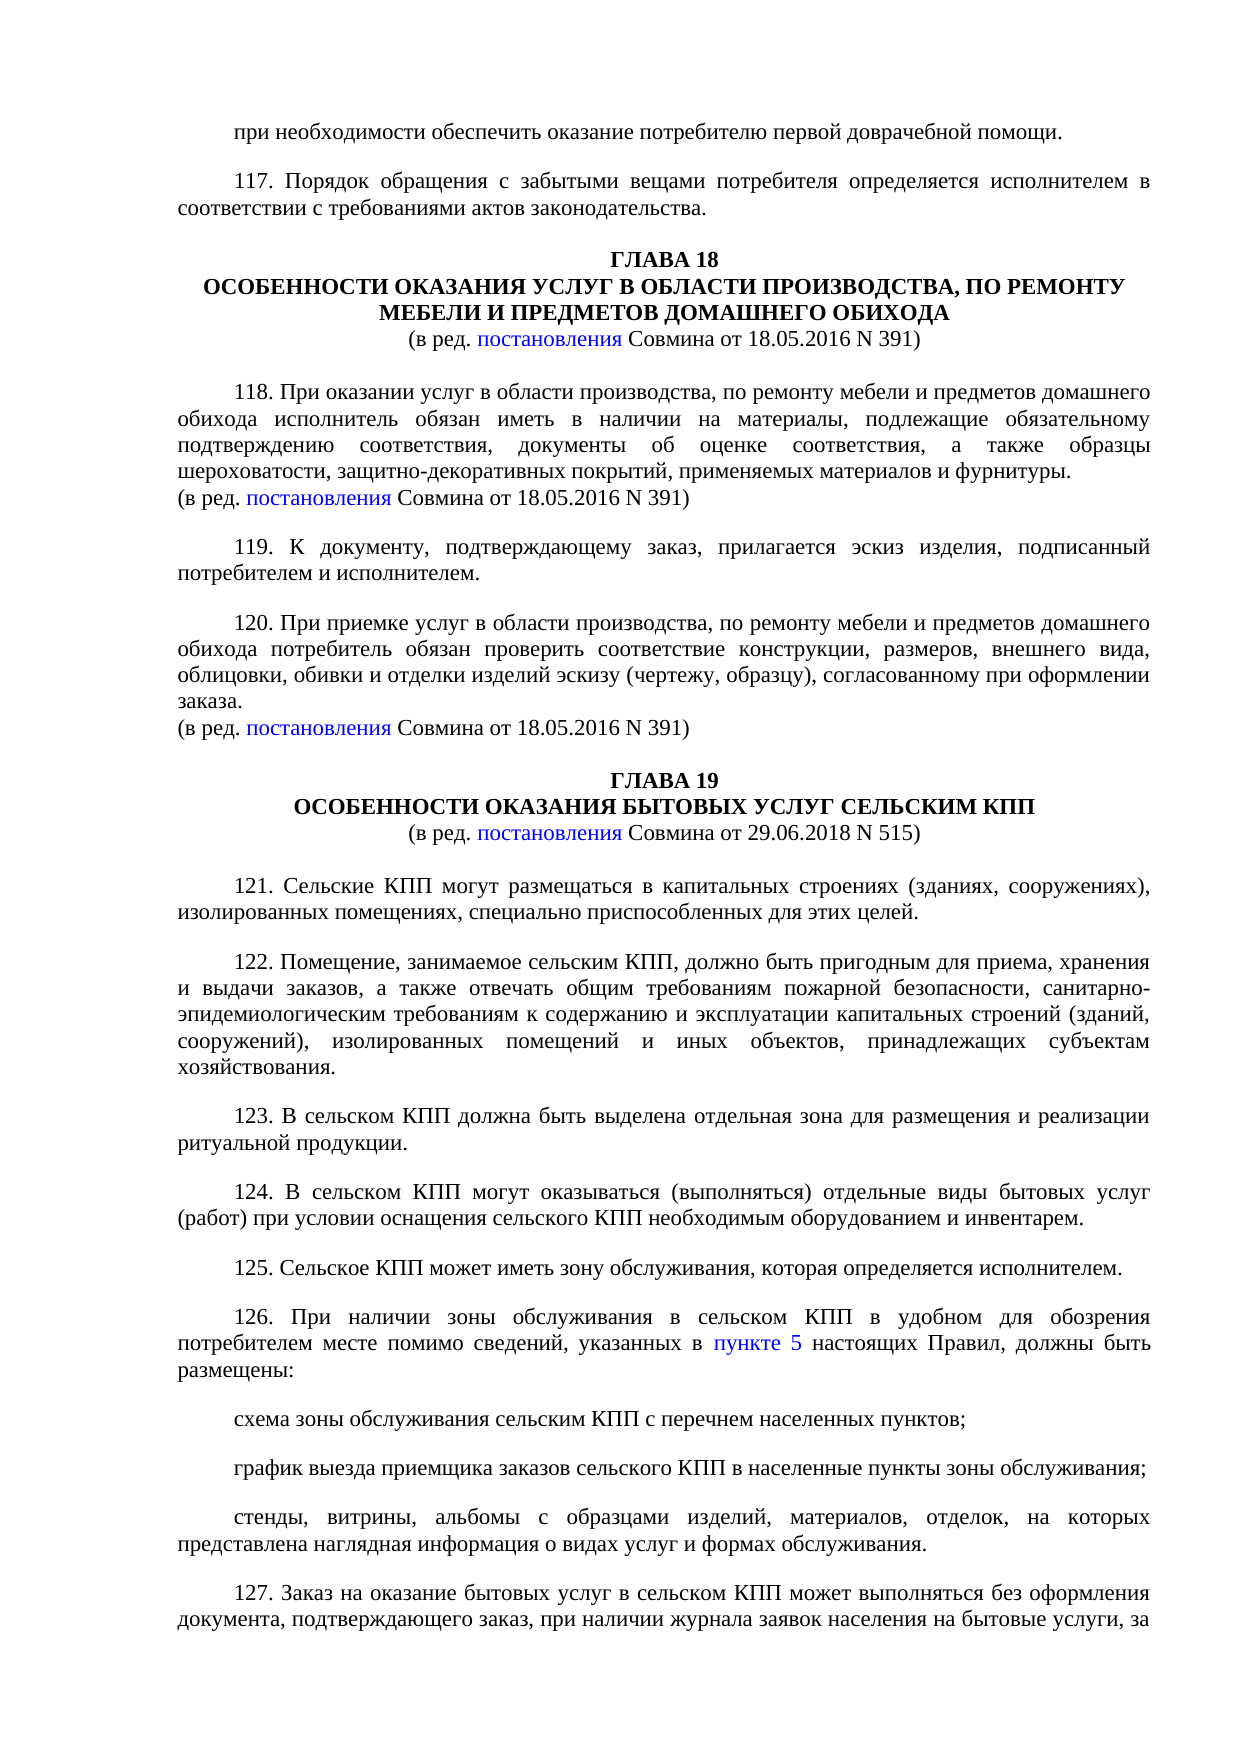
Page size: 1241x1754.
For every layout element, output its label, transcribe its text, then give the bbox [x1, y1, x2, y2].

text стенды, витрины, альбомы с образцами изделий, материалов, отделок, на которых представлена наглядная информация о видах услуг и формах обслуживания. [177, 1503, 1152, 1556]
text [177, 1579, 1152, 1632]
text 118. При оказании услуг в области производства, по ремонту мебели и предметов домашнего обихода исполнитель обязан иметь в наличии на материалы, подлежащие обязательному подтверждению соответствия, документы об оценке соответствия, а также образцы шероховатости, защитно-декоративных покрытий, применяемых материалов и фурнитуры. [177, 378, 1152, 484]
text 121. Сельские КПП могут размещаться в капитальных строениях (зданиях, сооружениях), изолированных помещениях, специально приспособленных для этих целей. [177, 872, 1152, 925]
text 120. При приемке услуг в области производства, по ремонту мебели и предметов домашнего обихода потребитель обязан проверить соответствие конструкции, размеров, внешнего вида, облицовки, обивки и отделки изделий эскизу (чертежу, образцу), согласованному при оформлении заказа. [177, 608, 1152, 714]
text ОСОБЕННОСТИ ОКАЗАНИЯ БЫТОВЫХ УСЛУГ СЕЛЬСКИМ КПП [177, 793, 1152, 819]
text 125. Сельское КПП может иметь зону обслуживания, которая определяется исполнителем. [177, 1254, 1152, 1280]
text 119. К документу, подтверждающему заказ, прилагается эскиз изделия, подписанный потребителем и исполнителем. [177, 533, 1152, 586]
text (в ред. постановления Совмина от 29.06.2018 N 515) [177, 819, 1152, 846]
text ГЛАВА 18 [177, 246, 1152, 273]
text (в ред. постановления Совмина от 18.05.2016 N 391) [177, 484, 1152, 510]
text 122. Помещение, занимаемое сельским КПП, должно быть пригодным для приема, хранения и выдачи заказов, а также отвечать общим требованиям пожарной безопасности, санитарно-эпидемиологическим требованиям к содержанию и эксплуатации капитальных строений (зданий, сооружений), изолированных помещений и иных объектов, принадлежащих субъектам хозяйствования. [177, 948, 1152, 1079]
text (в ред. постановления Совмина от 18.05.2016 N 391) [177, 326, 1152, 352]
text 117. Порядок обращения с забытыми вещами потребителя определяется исполнителем в соответствии с требованиями актов законодательства. [177, 167, 1152, 220]
text 126. При наличии зоны обслуживания в сельском КПП в удобном для обозрения потребителем месте помимо сведений, указанных в пункте 5 настоящих Правил, должны быть размещены: [177, 1303, 1152, 1382]
text ОСОБЕННОСТИ ОКАЗАНИЯ УСЛУГ В ОБЛАСТИ ПРОИЗВОДСТВА, ПО РЕМОНТУ МЕБЕЛИ И ПРЕДМЕТОВ ДОМАШНЕГО ОБИХОДА [177, 273, 1152, 326]
text 124. В сельском КПП могут оказываться (выполняться) отдельные виды бытовых услуг (работ) при условии оснащения сельского КПП необходимым оборудованием и инвентарем. [177, 1178, 1152, 1231]
text при необходимости обеспечить оказание потребителю первой доврачебной помощи. [177, 118, 1152, 144]
text ГЛАВА 19 [177, 767, 1152, 793]
text 123. В сельском КПП должна быть выделена отдельная зона для размещения и реализации ритуальной продукции. [177, 1102, 1152, 1155]
text график выезда приемщика заказов сельского КПП в населенные пункты зоны обслуживания; [177, 1454, 1152, 1481]
text (в ред. постановления Совмина от 18.05.2016 N 391) [177, 714, 1152, 740]
text схема зоны обслуживания сельским КПП с перечнем населенных пунктов; [177, 1405, 1152, 1431]
